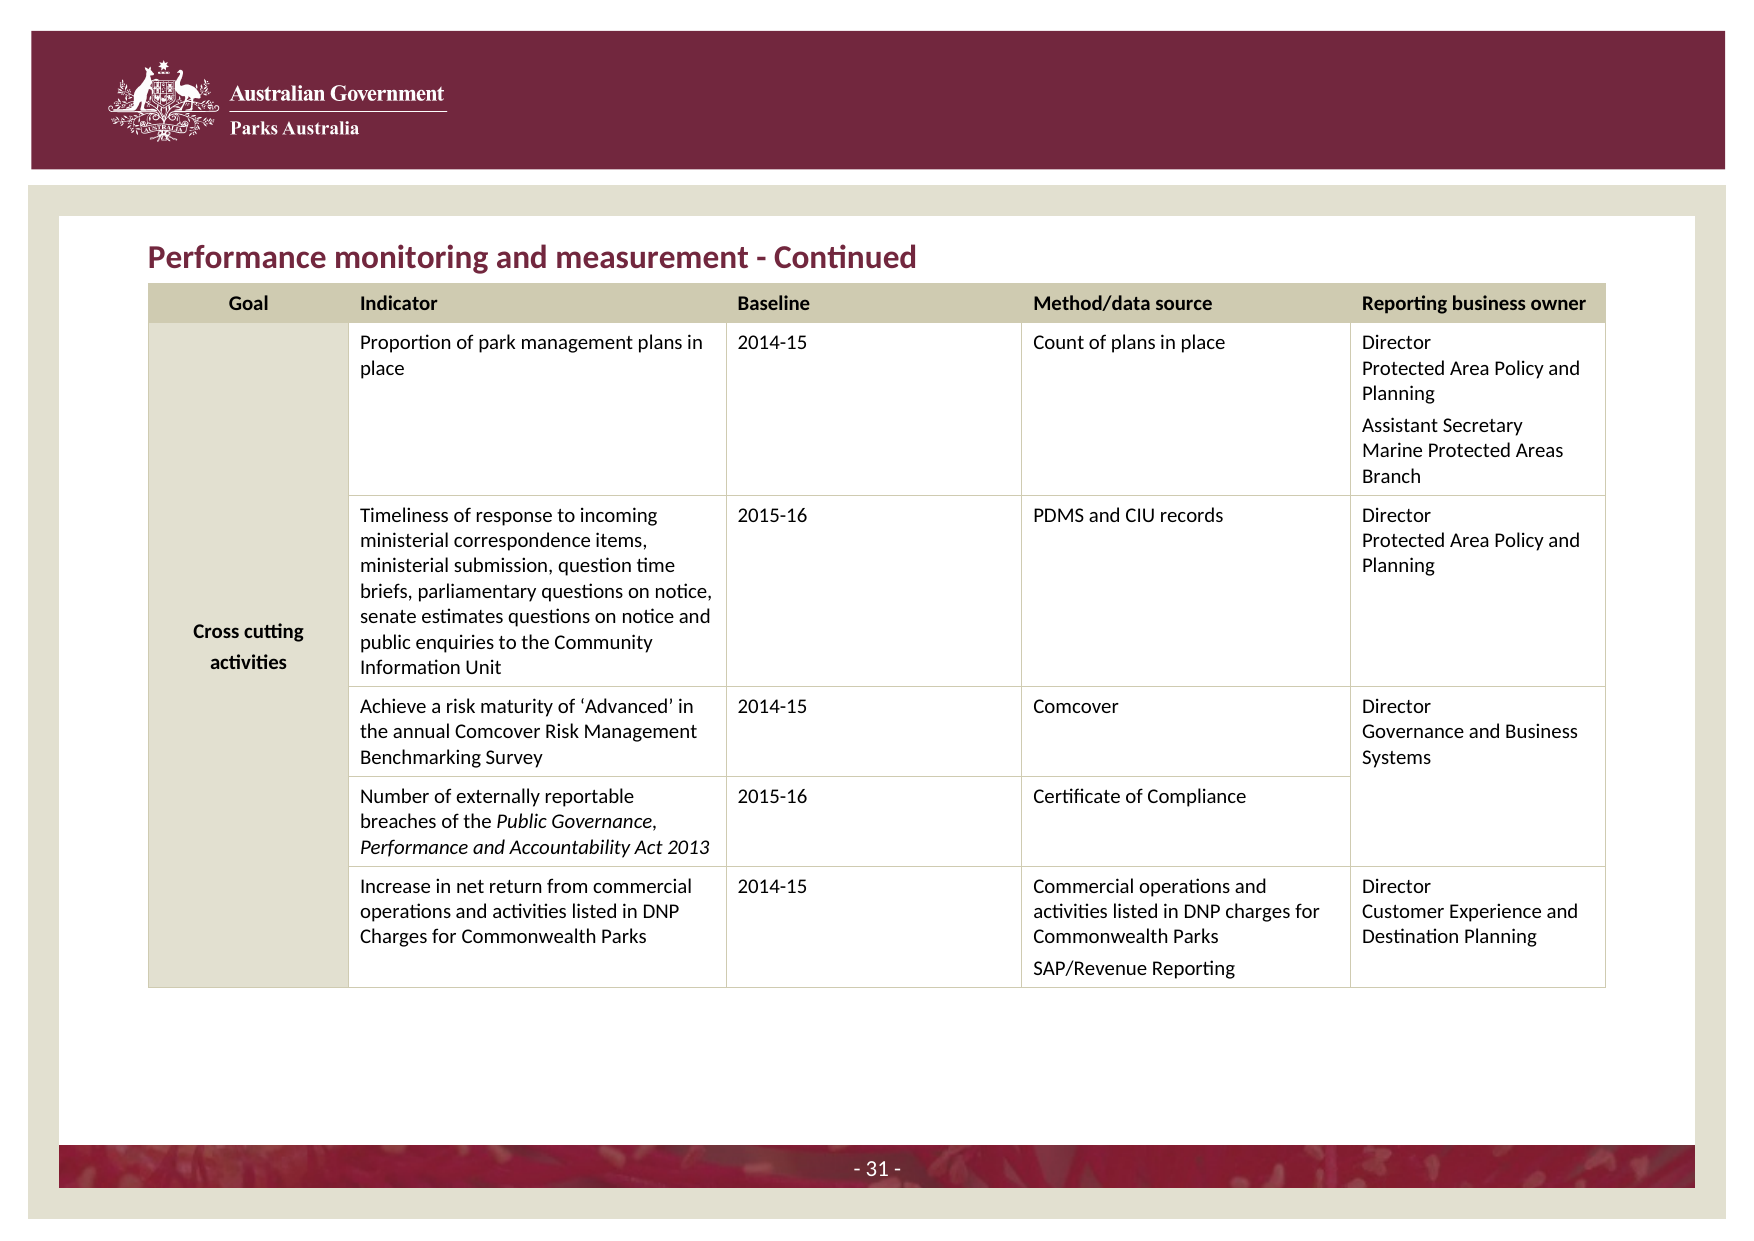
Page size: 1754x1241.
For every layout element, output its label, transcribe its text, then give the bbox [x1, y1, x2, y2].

table_cell Number of externally reportable breaches of the Public Governance, Performance and Accountability Act 2013 [349, 777, 726, 866]
table_header Method/data source [1022, 284, 1350, 322]
table_cell Director Protected Area Policy and Planning Assistant Secretary Marine Protected Areas Branch [1351, 323, 1605, 494]
table_cell 2014-15 [727, 867, 1021, 987]
table_header Baseline [727, 284, 1021, 322]
table_cell Cross cutting activities [149, 323, 348, 987]
table_cell Timeliness of response to incoming ministerial correspondence items, ministerial submission, question time briefs, parliamentary questions on notice, senate estimates questions on notice and public enquiries to the Community Information Unit [349, 496, 726, 686]
picture [59, 1145, 1695, 1188]
table_cell 2014-15 [727, 323, 1021, 494]
table_header Reporting business owner [1351, 284, 1605, 322]
table_cell Proportion of park management plans in place [349, 323, 726, 494]
picture [108, 60, 450, 144]
table_header Goal [149, 284, 348, 322]
table_cell Commercial operations and activities listed in DNP charges for Commonwealth Parks SAP/Revenue Reporting [1022, 867, 1350, 987]
table_cell Certificate of Compliance [1022, 777, 1350, 866]
table_cell Comcover [1022, 687, 1350, 776]
table_cell Achieve a risk maturity of ‘Advanced’ in the annual Comcover Risk Management Benchmarking Survey [349, 687, 726, 776]
table_cell Count of plans in place [1022, 323, 1350, 494]
table_header Indicator [349, 284, 726, 322]
table_cell PDMS and CIU records [1022, 496, 1350, 686]
table_cell Increase in net return from commercial operations and activities listed in DNP Charges for Commonwealth Parks [349, 867, 726, 987]
table_cell Director Governance and Business Systems [1351, 687, 1605, 866]
table_cell Director Protected Area Policy and Planning [1351, 496, 1605, 686]
table_cell 2014-15 [727, 687, 1021, 776]
table_cell Director Customer Experience and Destination Planning [1351, 867, 1605, 987]
table_cell 2015-16 [727, 777, 1021, 866]
table_cell 2015-16 [727, 496, 1021, 686]
subtitle Performance monitoring and measurement - Continued [148, 236, 1606, 277]
